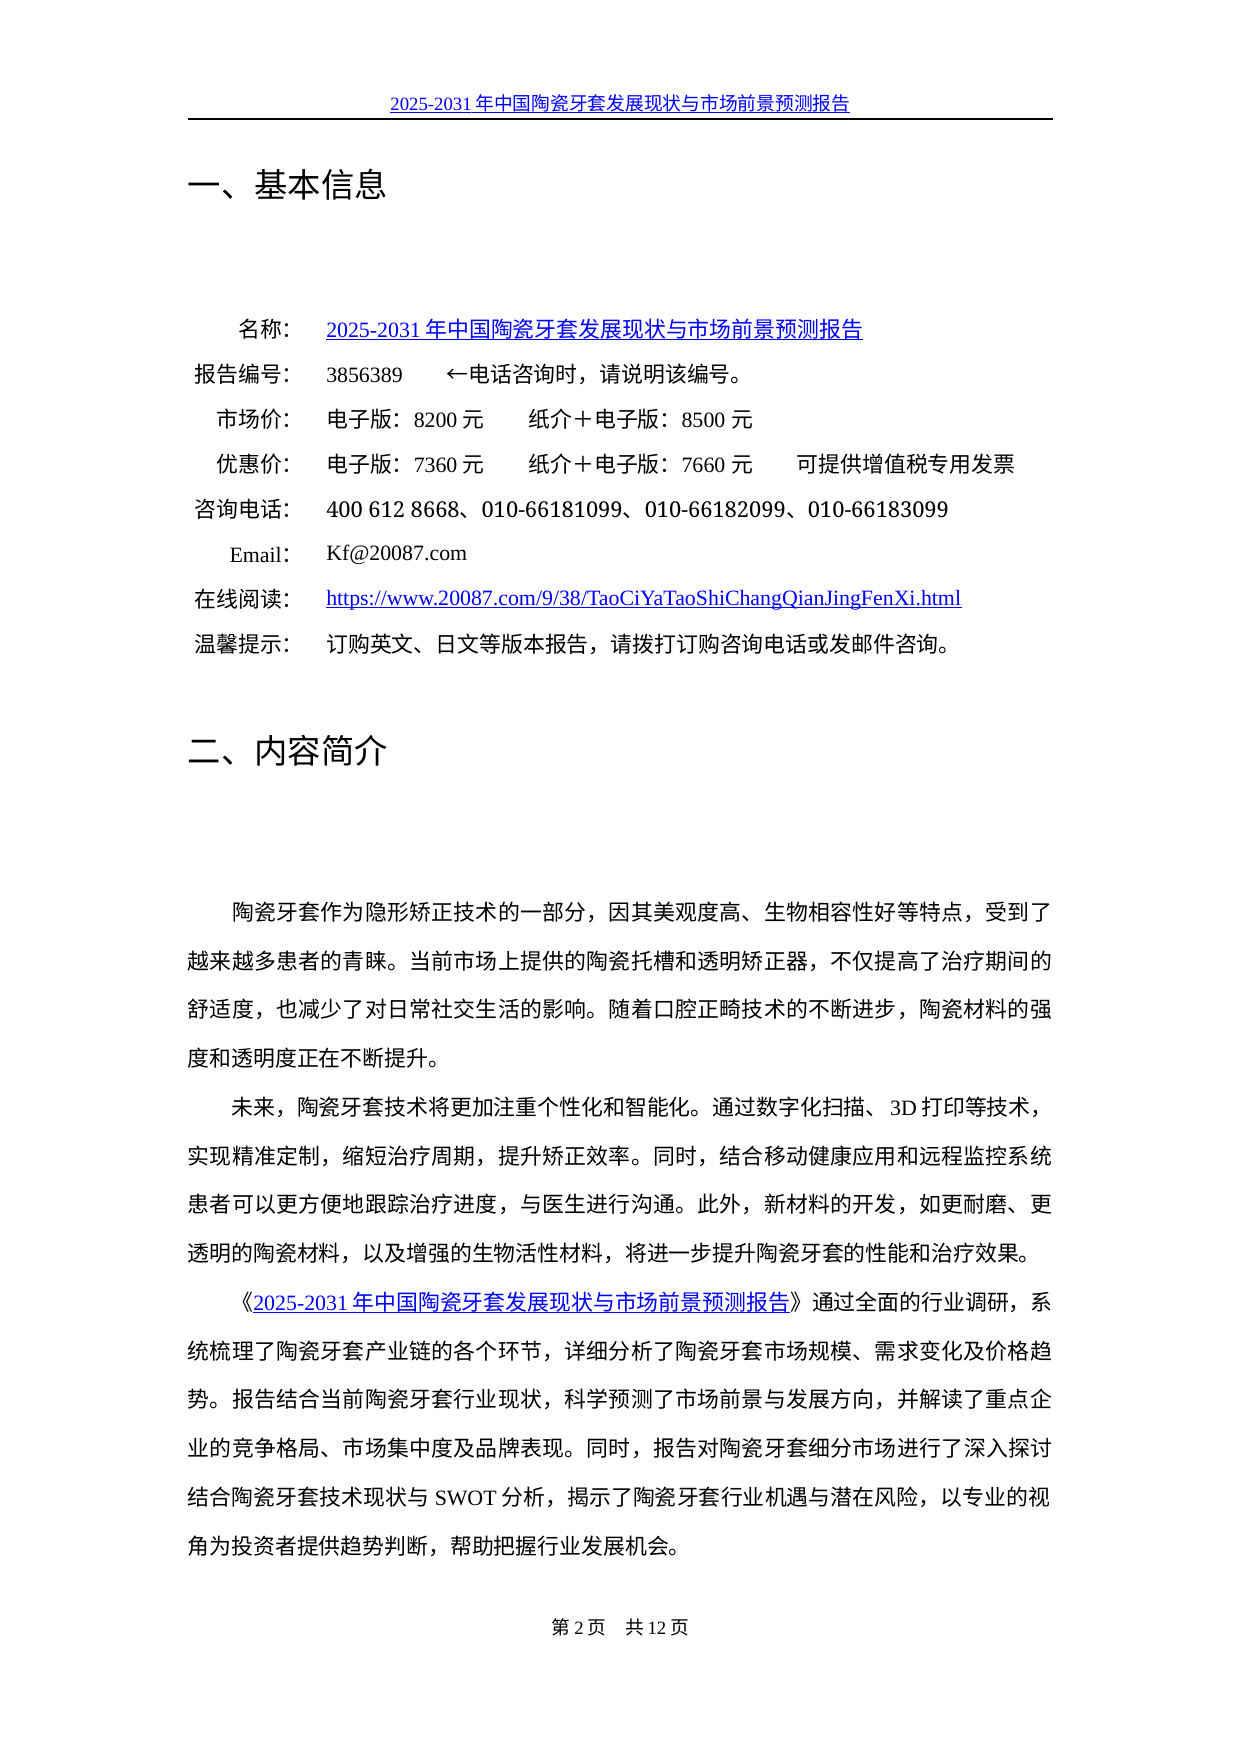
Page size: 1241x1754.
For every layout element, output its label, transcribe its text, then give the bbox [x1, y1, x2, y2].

table_cell 优惠价： [167, 447, 315, 492]
table_header 2025-2031年中国陶瓷牙套发展现状与市场前景预测报告 [315, 312, 1073, 357]
table_cell 温馨提示： [167, 627, 315, 672]
table_cell Kf@20087.com [315, 537, 1073, 582]
table_cell 电子版：7360 元 纸介＋电子版：7660 元 可提供增值税专用发票 [315, 447, 1073, 492]
table_cell [315, 582, 1073, 627]
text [187, 894, 1053, 1561]
table_cell 市场价： [167, 402, 315, 447]
table_cell 3856389 ←电话咨询时，请说明该编号。 [315, 357, 1073, 402]
table_cell 在线阅读： [167, 582, 315, 627]
table_cell Email： [167, 537, 315, 582]
title 二、内容简介 [187, 717, 1053, 782]
table_cell 咨询电话： [167, 492, 315, 537]
table_cell 400 612 8668、010-66181099、010-66182099、010-66183099 [315, 492, 1073, 537]
table_cell 订购英文、日文等版本报告，请拨打订购咨询电话或发邮件咨询。 [315, 627, 1073, 672]
table_header 名称： [167, 312, 315, 357]
table_cell 电子版：8200 元 纸介＋电子版：8500 元 [315, 402, 1073, 447]
title 一、基本信息 [187, 150, 1053, 215]
table_cell 报告编号： [167, 357, 315, 402]
